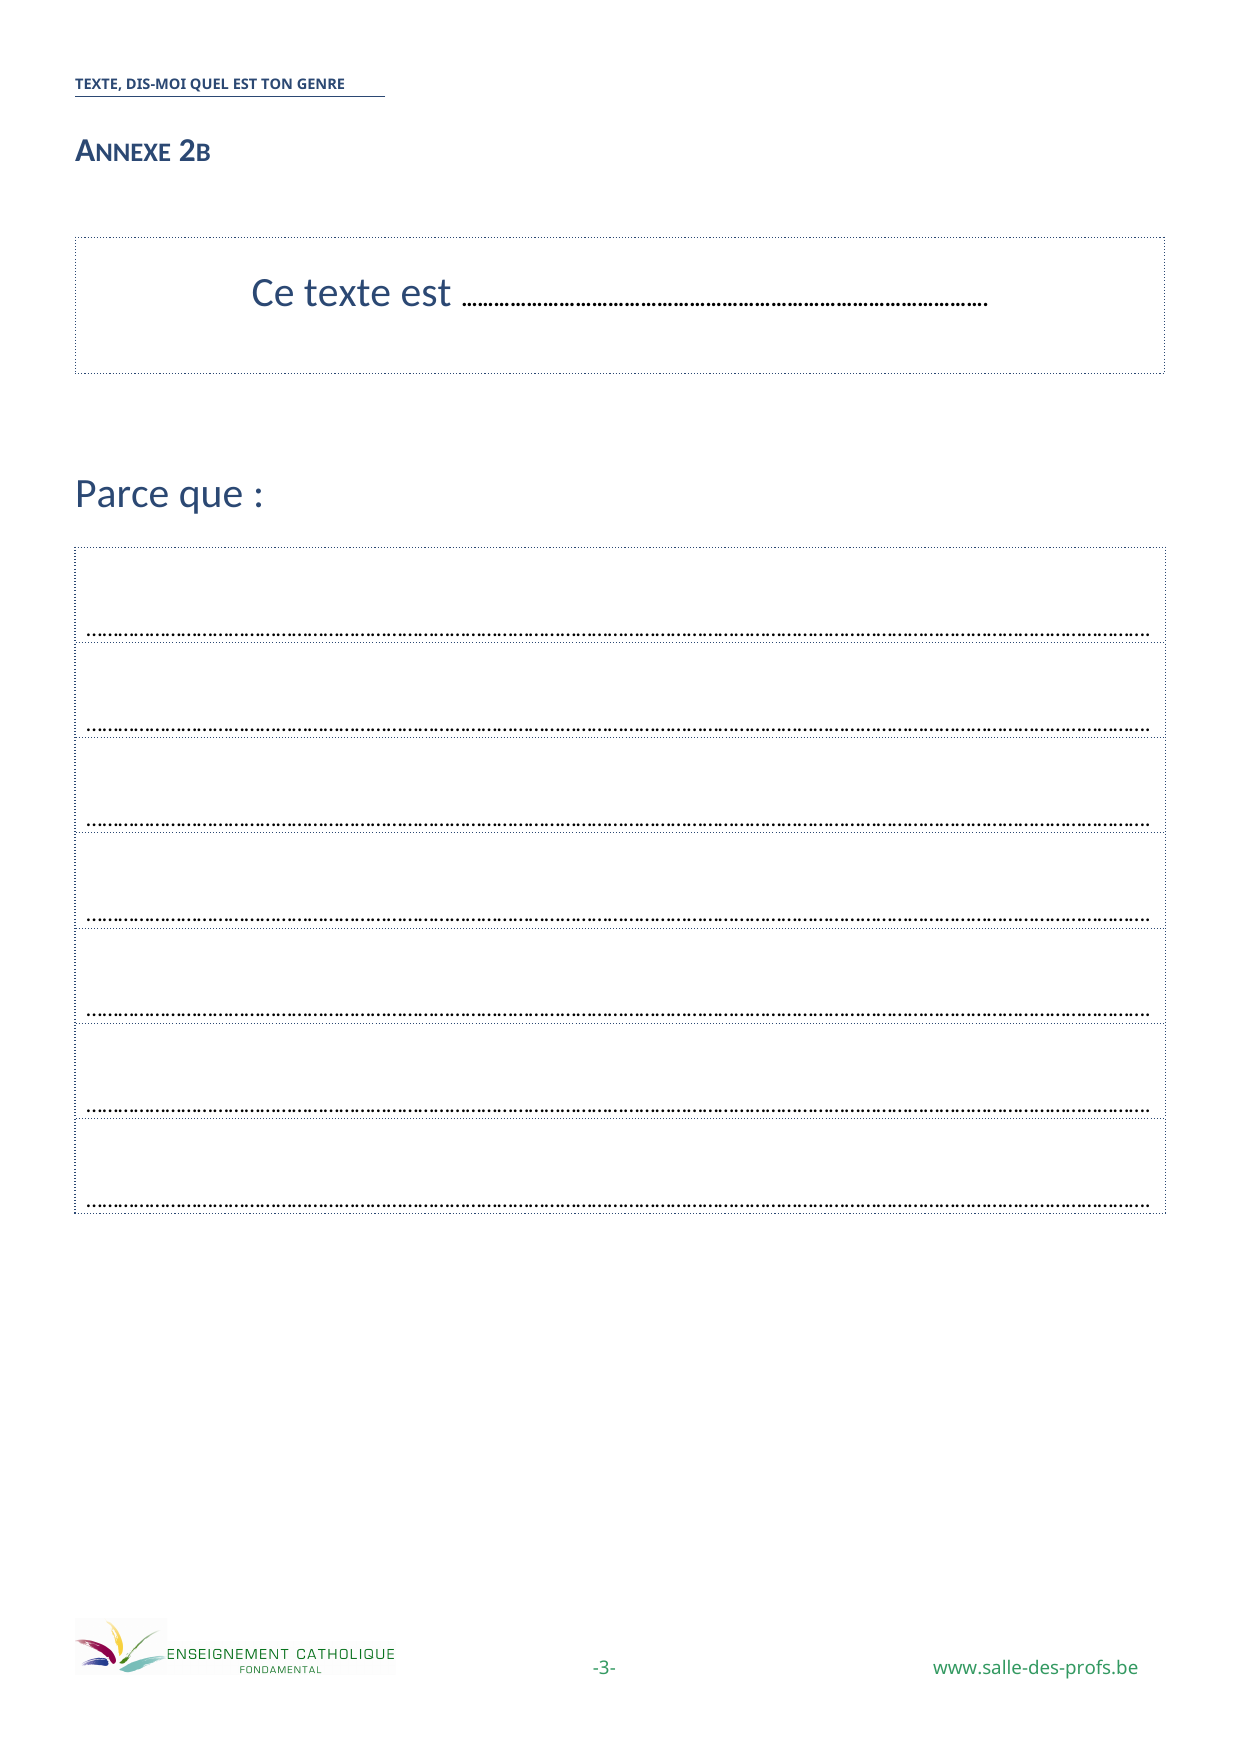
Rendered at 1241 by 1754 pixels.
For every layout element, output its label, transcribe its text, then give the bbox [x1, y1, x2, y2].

text Parce que : [75, 467, 1165, 518]
table_cell …………………………………………………………………………………………………………………………………………………………………………………. [75, 1118, 1165, 1213]
table_cell …………………………………………………………………………………………………………………………………………………………………………………. [75, 928, 1165, 1023]
table_cell …………………………………………………………………………………………………………………………………………………………………………………. [75, 1023, 1165, 1118]
picture [75, 1618, 396, 1675]
table_header Ce texte est ……………………………………………………………………………………. [76, 237, 1165, 372]
table_header …………………………………………………………………………………………………………………………………………………………………………………. [75, 547, 1165, 642]
table_cell …………………………………………………………………………………………………………………………………………………………………………………. [75, 642, 1165, 737]
table_cell …………………………………………………………………………………………………………………………………………………………………………………. [75, 737, 1165, 832]
table_cell …………………………………………………………………………………………………………………………………………………………………………………. [75, 832, 1165, 927]
text Annexe 2b [75, 129, 1165, 170]
